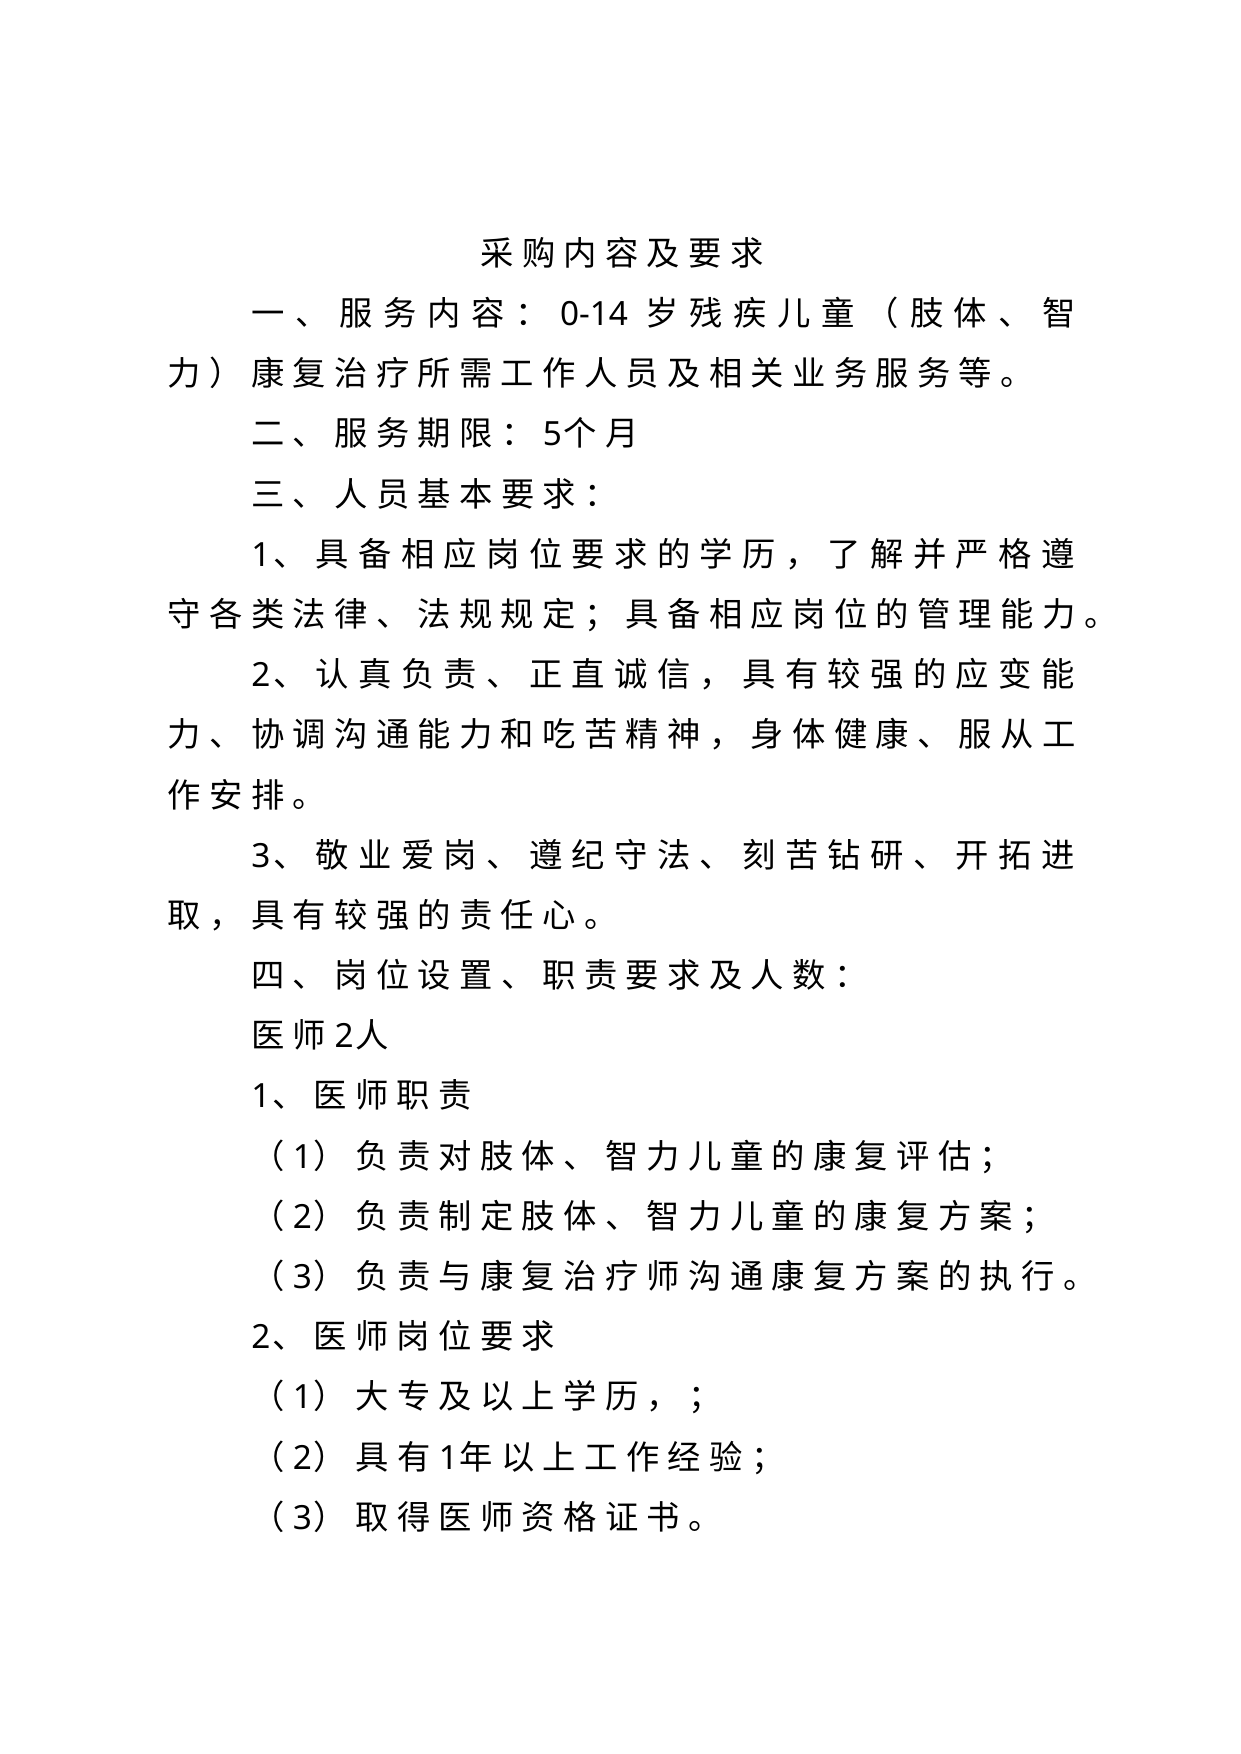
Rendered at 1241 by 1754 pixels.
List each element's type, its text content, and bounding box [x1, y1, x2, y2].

text （2）具有1年以上工作经验； [168, 1425, 1084, 1485]
text （3）取得医师资格证书。 [168, 1485, 1084, 1545]
text （3）负责与康复治疗师沟通康复方案的执行。 [168, 1244, 1084, 1304]
text 采购内容及要求 [168, 221, 1084, 281]
text 二、服务期限：5个月 [168, 401, 1084, 461]
text （2）负责制定肢体、智力儿童的康复方案； [168, 1184, 1084, 1244]
text 四、岗位设置、职责要求及人数： [168, 943, 1084, 1003]
text 2、医师岗位要求 [168, 1304, 1084, 1364]
text 三、人员基本要求： [168, 461, 1084, 522]
text （1）大专及以上学历，； [168, 1364, 1084, 1425]
text 2、认真负责、正直诚信，具有较强的应变能力、协调沟通能力和吃苦精神，身体健康、服从工作安排。 [168, 642, 1084, 823]
text 3、敬业爱岗、遵纪守法、刻苦钻研、开拓进取，具有较强的责任心。 [168, 823, 1084, 943]
text 医师2人 [168, 1003, 1084, 1063]
text 一、服务内容：0-14岁残疾儿童（肢体、智力）康复治疗所需工作人员及相关业务服务等。 [168, 281, 1084, 401]
text 1、医师职责 [168, 1063, 1084, 1124]
text 1、具备相应岗位要求的学历，了解并严格遵守各类法律、法规规定；具备相应岗位的管理能力。 [168, 522, 1084, 642]
text （1）负责对肢体、智力儿童的康复评估； [168, 1124, 1084, 1184]
